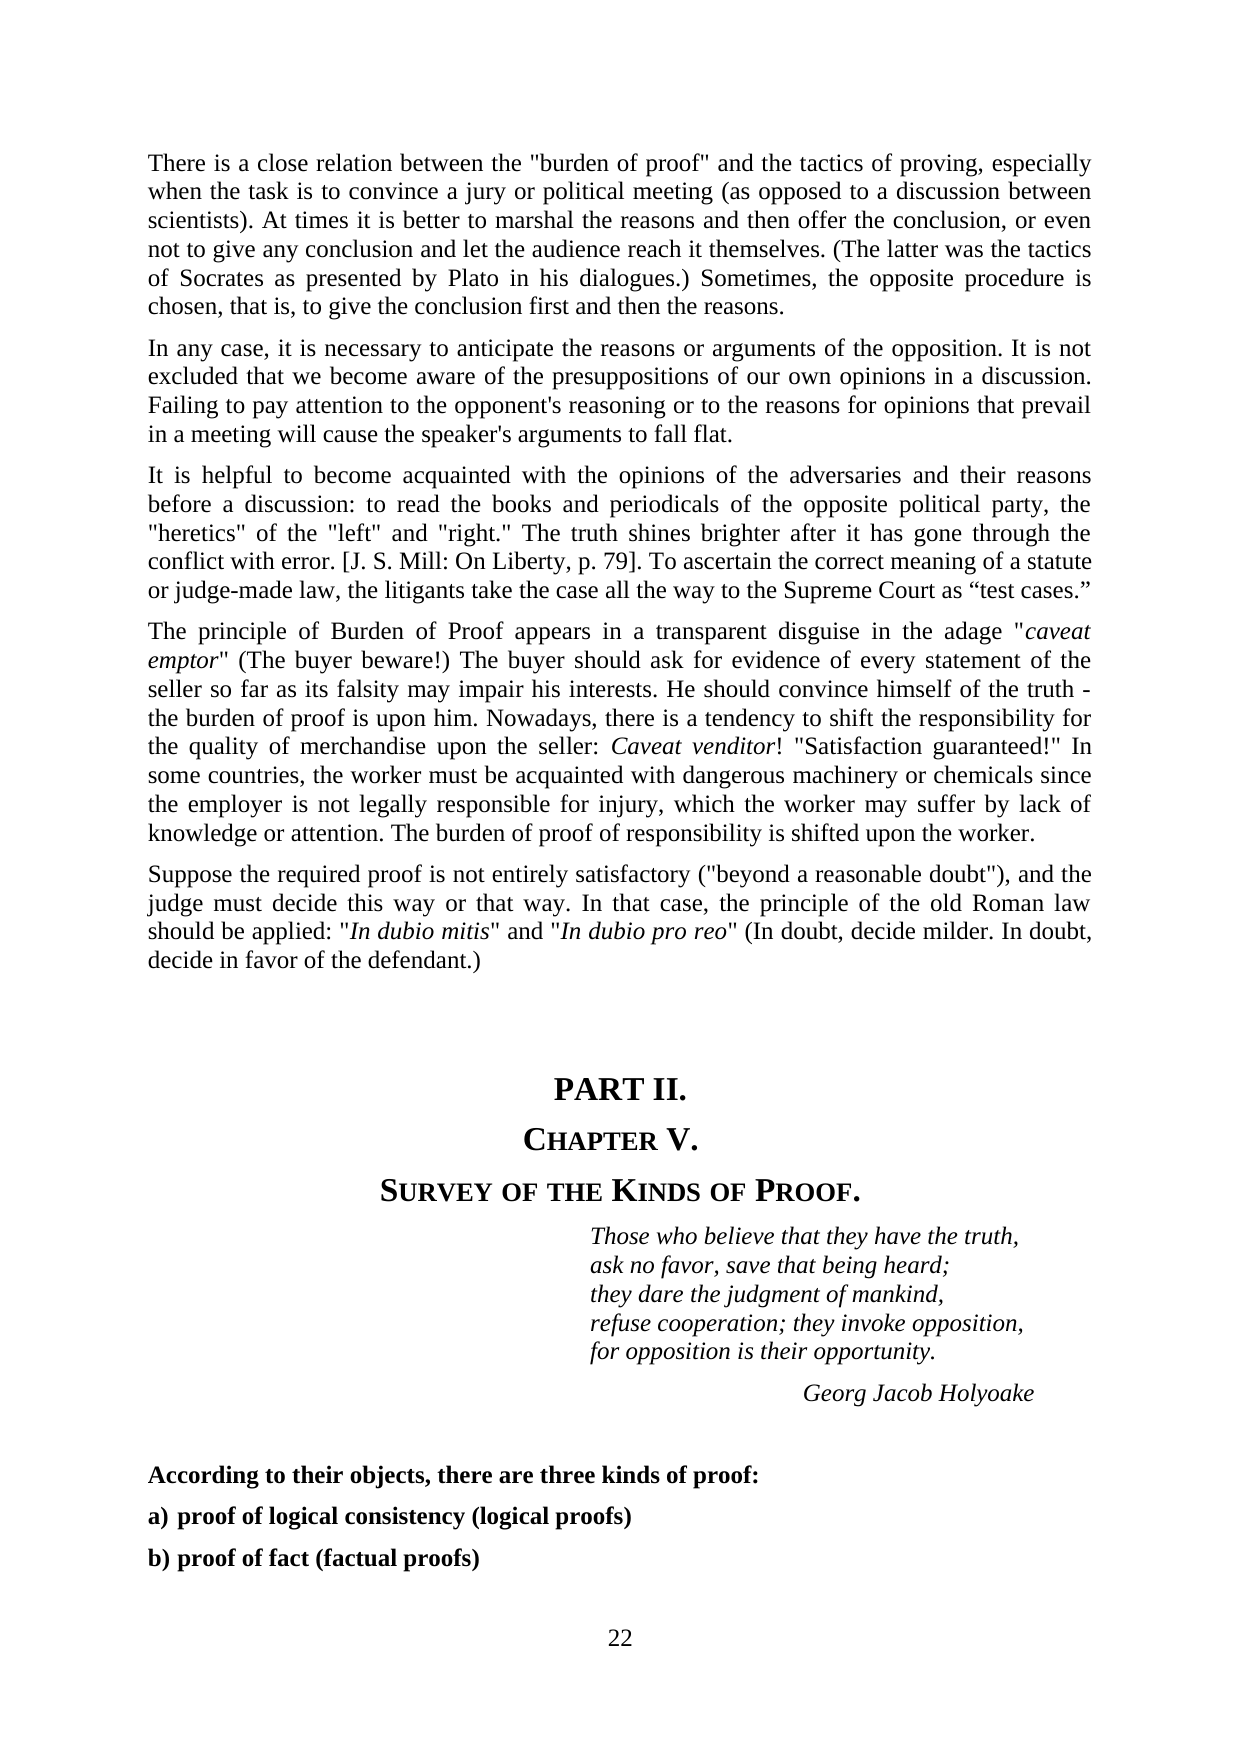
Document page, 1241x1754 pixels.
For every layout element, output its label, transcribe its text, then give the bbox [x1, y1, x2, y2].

text Those who believe that they have the truth, [590, 1221, 1093, 1250]
text Georg Jacob Holyoake [516, 1378, 1093, 1406]
text There is a close relation between the "burden of proof" and the tactics of proving, especially when the task is to convince a jury or political meeting (as opposed to a discussion between scientists). At times it is better to marshal the reasons and then offer the conclusion, or even not to give any conclusion and let the audience reach it themselves. (The latter was the tactics of Socrates as presented by Plato in his dialogues.) Sometimes, the opposite procedure is chosen, that is, to give the conclusion first and then the reasons. [148, 148, 1093, 320]
text they dare the judgment of mankind, [516, 1279, 1093, 1308]
text In any case, it is necessary to anticipate the reasons or arguments of the opposition. It is not excluded that we become aware of the presuppositions of our own opinions in a discussion. Failing to pay attention to the opponent's reasoning or to the reasons for opinions that prevail in a meeting will cause the speaker's arguments to fall flat. [148, 333, 1093, 448]
text PART II. [148, 1069, 1093, 1107]
text Chapter V. [448, 1120, 1093, 1158]
text Survey of the Kinds of Proof. [148, 1171, 1093, 1209]
text It is helpful to become acquainted with the opinions of the adversaries and their reasons before a discussion: to read the books and periodicals of the opposite political party, the "heretics" of the "left" and "right." The truth shines brighter after it has gone through the conflict with error. [J. S. Mill: On Liberty, p. 79]. To ascertain the correct meaning of a statute or judge-made law, the litigants take the case all the way to the Supreme Court as “test cases.” [148, 460, 1093, 604]
text Suppose the required proof is not entirely satisfactory ("beyond a reasonable doubt"), and the judge must decide this way or that way. In that case, the principle of the old Roman law should be applied: "In dubio mitis" and "In dubio pro reo" (In doubt, decide milder. In doubt, decide in favor of the defendant.) [148, 859, 1093, 974]
list b) proof of fact (factual proofs) [148, 1543, 1093, 1571]
text for opposition is their opportunity. [516, 1336, 1093, 1365]
text The principle of Burden of Proof appears in a transparent disguise in the adage "caveat emptor" (The buyer beware!) The buyer should ask for evidence of every statement of the seller so far as its falsity may impair his interests. He should convince himself of the truth - the burden of proof is upon him. Nowadays, there is a tendency to shift the responsibility for the quality of merchandise upon the seller: Caveat venditor! "Satisfaction guaranteed!" In some countries, the worker must be acquainted with dangerous machinery or chemicals since the employer is not legally responsible for injury, which the worker may suffer by lack of knowledge or attention. The burden of proof of responsibility is shifted upon the worker. [148, 616, 1093, 846]
text refuse cooperation; they invoke opposition, [516, 1308, 1093, 1336]
list a) proof of logical consistency (logical proofs) [148, 1501, 1093, 1530]
text According to their objects, there are three kinds of proof: [148, 1460, 1093, 1489]
text ask no favor, save that being heard; [516, 1250, 1093, 1279]
